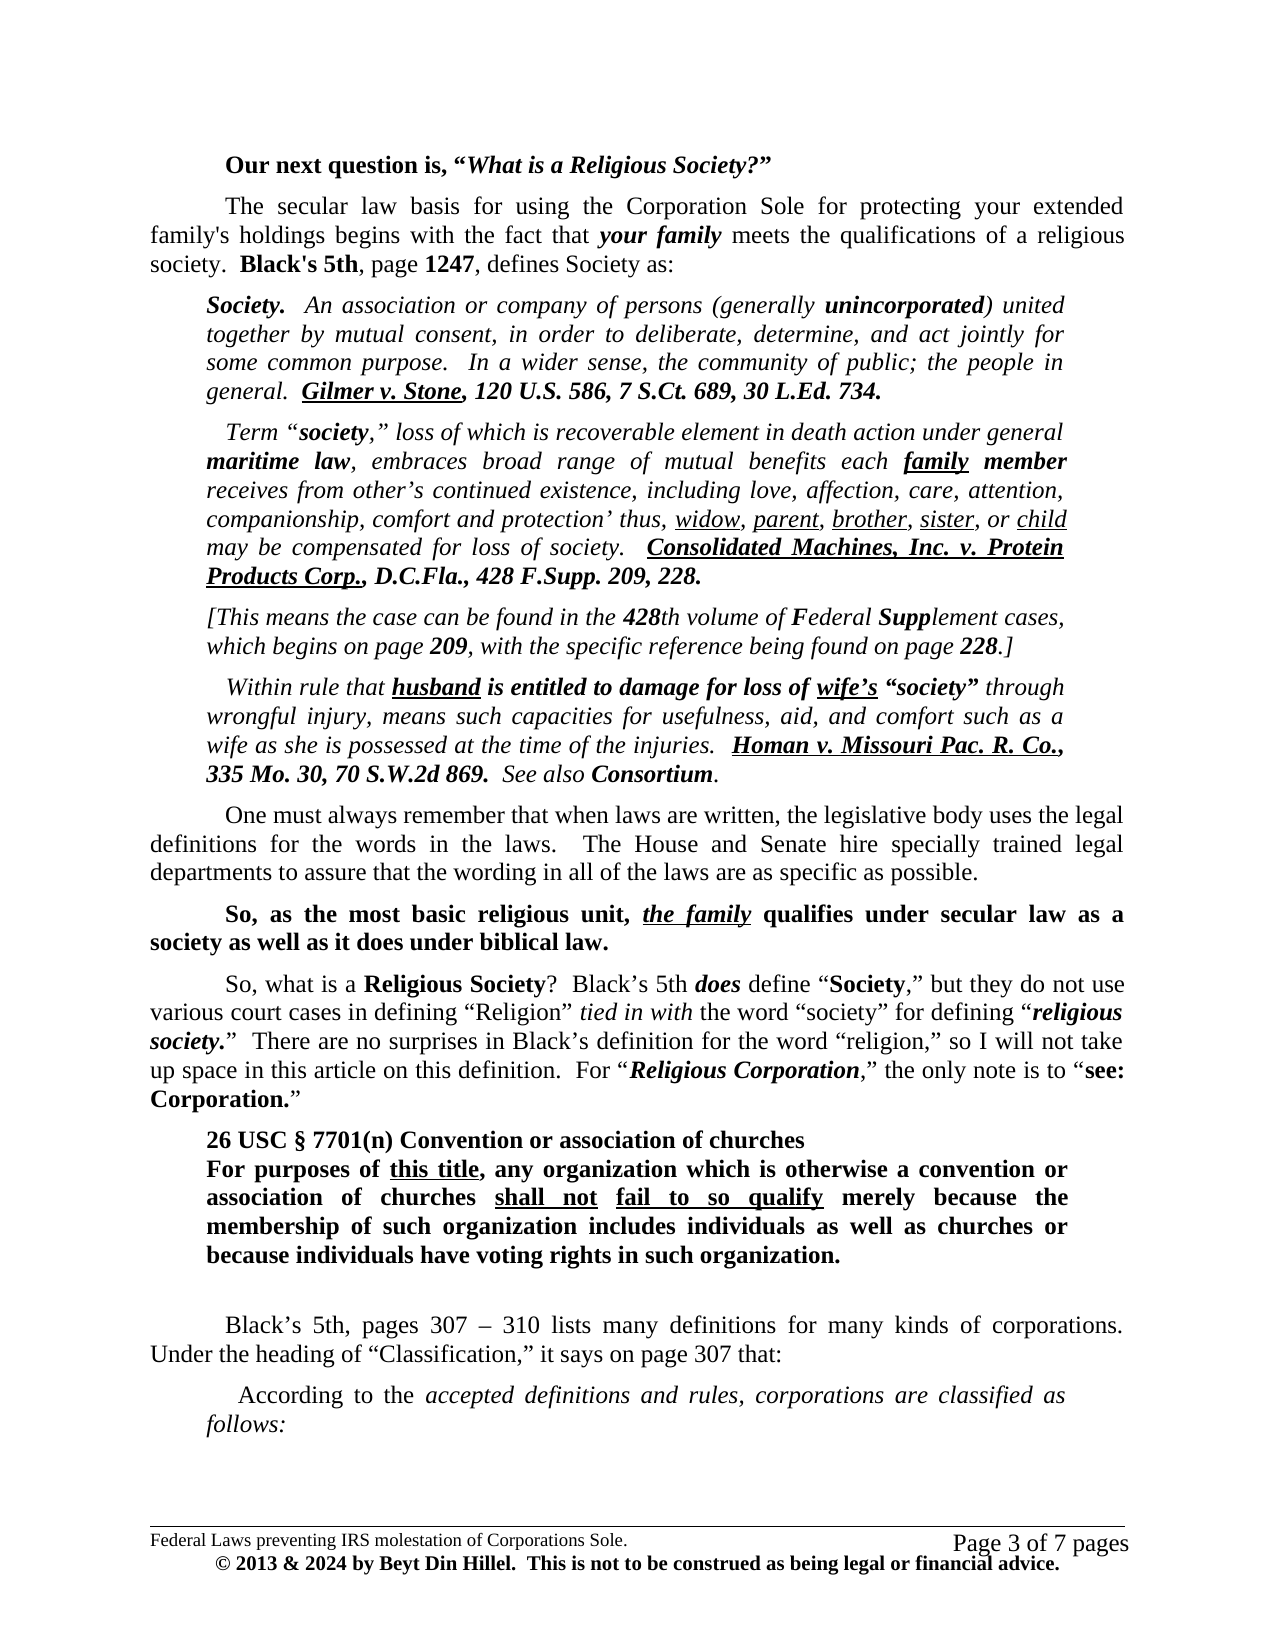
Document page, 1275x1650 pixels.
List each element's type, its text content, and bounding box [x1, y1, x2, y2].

text Black’s 5th, pages 307 – 310 lists many definitions for many kinds of corporations. Under the heading of “Classification,” it says on page 307 that: [150, 1310, 1125, 1367]
text One must always remember that when laws are written, the legislative body uses the legal definitions for the words in the laws. The House and Senate hire specially trained legal departments to assure that the wording in all of the laws are as specific as possible. [150, 800, 1125, 886]
text The secular law basis for using the Corporation Sole for protecting your extended family's holdings begins with the fact that your family meets the qualifications of a religious society. Black's 5th, page 1247, defines Society as: [150, 191, 1125, 277]
text Term “society,” loss of which is recoverable element in death action under general maritime law, embraces broad range of mutual benefits each family member receives from other’s continued existence, including love, affection, care, attention, companionship, comfort and protection’ thus, widow, parent, brother, sister, or child may be compensated for loss of society. Consolidated Machines, Inc. v. Protein Products Corp., D.C.Fla., 428 F.Supp. 209, 228. [206, 417, 1067, 590]
text So, as the most basic religious unit, the family qualifies under secular law as a society as well as it does under biblical law. [150, 899, 1125, 956]
text Our next question is, “What is a Religious Society?” [150, 150, 1125, 179]
text For purposes of this title, any organization which is otherwise a convention or association of churches shall not fail to so qualify merely because the membership of such organization includes individuals as well as churches or because individuals have voting rights in such organization. [206, 1154, 1069, 1269]
text Society. An association or company of persons (generally unincorporated) united together by mutual consent, in order to deliberate, determine, and act jointly for some common purpose. In a wider sense, the community of public; the people in general. Gilmer v. Stone, 120 U.S. 586, 7 S.Ct. 689, 30 L.Ed. 734. [206, 290, 1067, 405]
text So, what is a Religious Society? Black’s 5th does define “Society,” but they do not use various court cases in defining “Religion” tied in with the word “society” for defining “religious society.” There are no surprises in Black’s definition for the word “religion,” so I will not take up space in this article on this definition. For “Religious Corporation,” the only note is to “see: Corporation.” [150, 969, 1125, 1112]
text 26 USC § 7701(n) Convention or association of churches [206, 1125, 1069, 1154]
text According to the accepted definitions and rules, corporations are classified as follows: [206, 1380, 1069, 1437]
text [This means the case can be found in the 428th volume of Federal Supplement cases, which begins on page 209, with the specific reference being found on page 228.] [206, 602, 1067, 660]
text Within rule that husband is entitled to damage for loss of wife’s “society” through wrongful injury, means such capacities for usefulness, aid, and comfort such as a wife as she is possessed at the time of the injuries. Homan v. Missouri Pac. R. Co., 335 Mo. 30, 70 S.W.2d 869. See also Consortium. [206, 672, 1067, 787]
